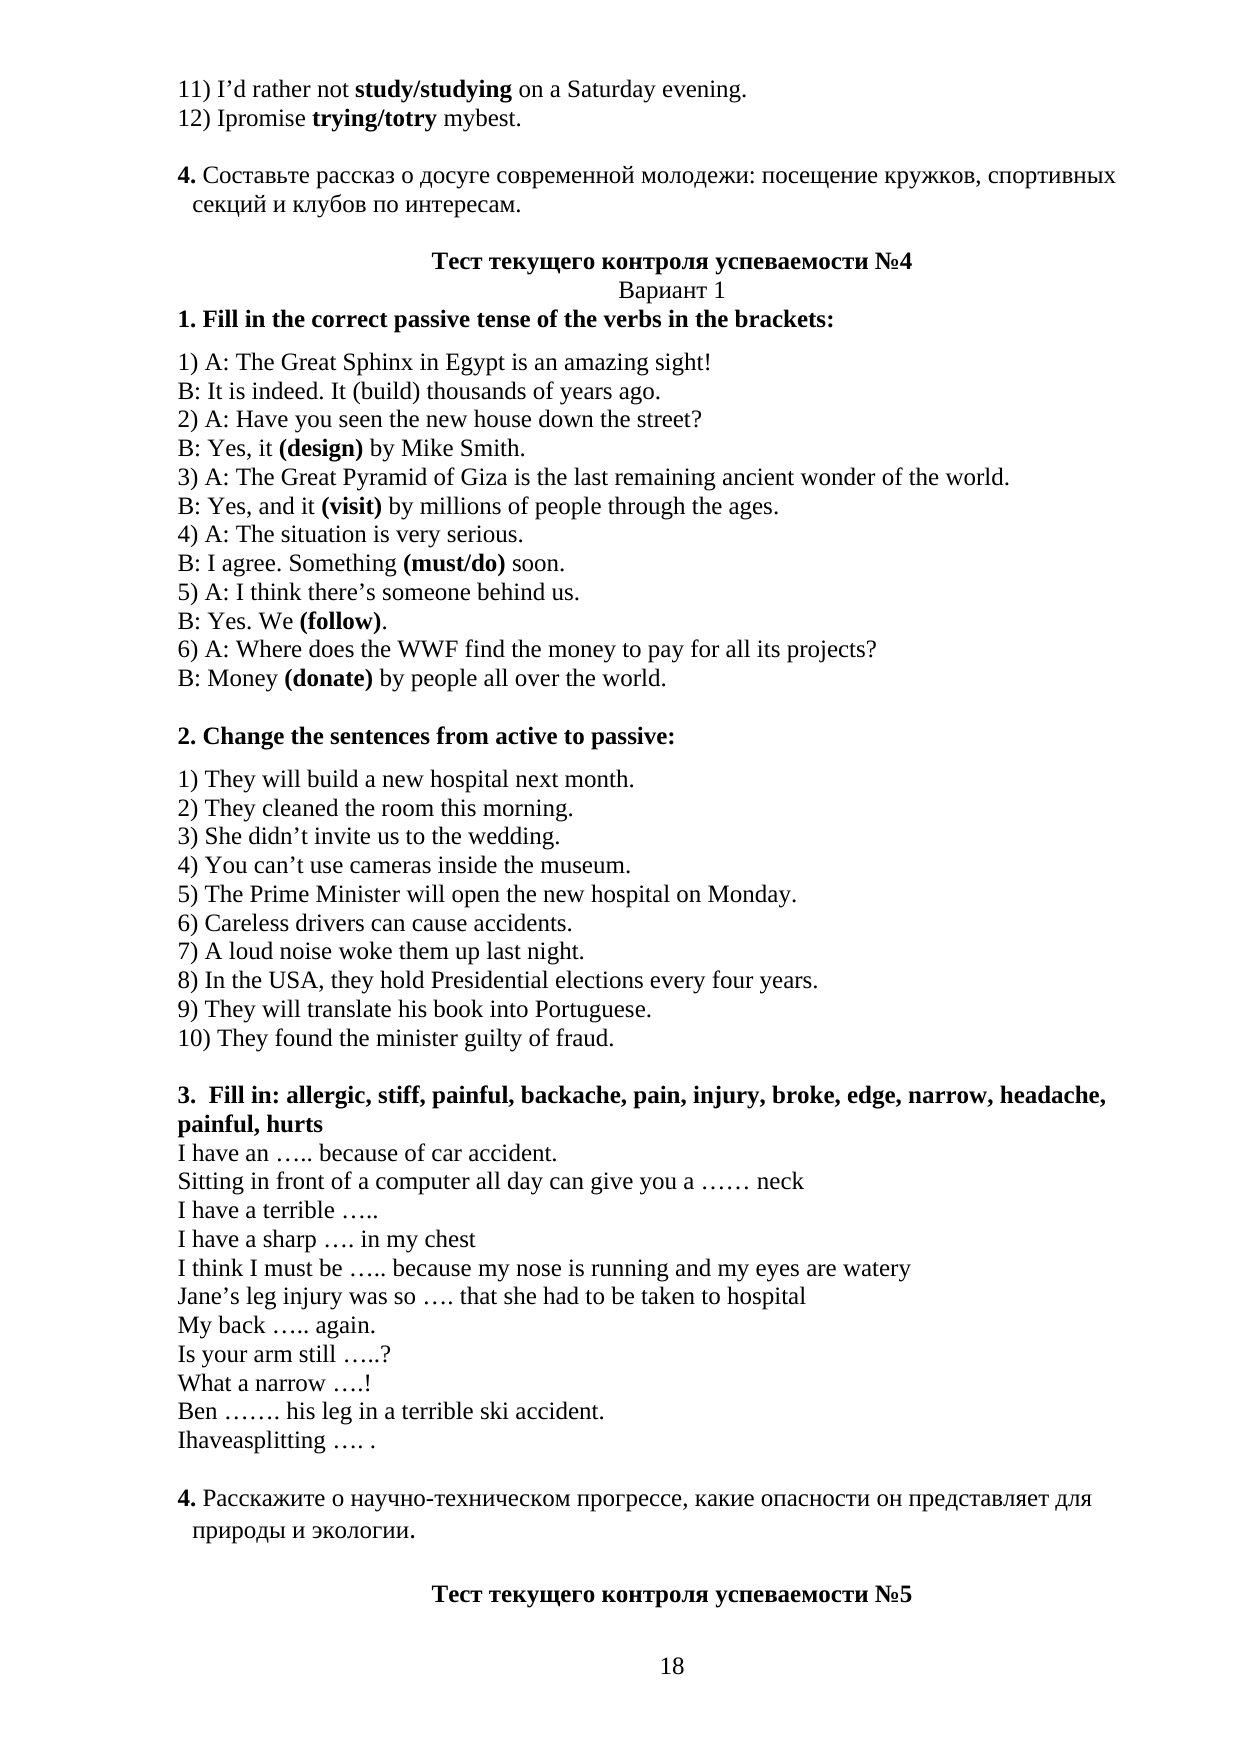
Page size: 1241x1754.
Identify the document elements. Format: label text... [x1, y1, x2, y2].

text Ben ……. his leg in a terrible ski accident. [177, 1396, 1167, 1425]
text 3. Fill in: allergic, stiff, painful, backache, pain, injury, broke, edge, narrow, headache, painful, hurts [177, 1080, 1167, 1138]
text 1) A: The Great Sphinx in Egypt is an amazing sight! B: It is indeed. It (build) thousands of years ago. [177, 347, 1167, 404]
text Ihaveasplitting …. . [177, 1425, 1167, 1454]
text 4) A: The situation is very serious. В: I agree. Something (must/do) soon. [177, 519, 1167, 577]
text 4. Расскажите о научно-техническом прогрессе, какие опасности он представляет для природы и экологии. [177, 1483, 1167, 1545]
text Тест текущего контроля успеваемости №4 [177, 246, 1167, 275]
text 4. Составьте рассказ о досуге современной молодежи: посещение кружков, спортивных секций и клубов по интересам. [177, 160, 1167, 218]
text I have an ….. because of car accident. [177, 1138, 1167, 1166]
text 1. Fill in the correct passive tense of the verbs in the brackets: [177, 304, 1167, 333]
text I have a terrible ….. [177, 1195, 1167, 1224]
text I have a sharp …. in my chest [177, 1224, 1167, 1253]
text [177, 74, 1167, 131]
text 5) A: I think there’s someone behind us. B: Yes. We (follow). [177, 577, 1167, 634]
text 1) They will build a new hospital next month. 2) They cleaned the room this morning. 3) She didn’t invite us to the wedding. 4) You can’t use cameras inside the museum. 5) The Prime Minister will open the new hospital on Monday. 6) Careless drivers can cause accidents. 7) A loud noise woke them up last night. 8) In the USA, they hold Presidential elections every four years. 9) They will translate his book into Portuguese. 10) They found the minister guilty of fraud. [177, 764, 1167, 1051]
text Вариант 1 [177, 275, 1167, 304]
text My back ….. again. [177, 1310, 1167, 1339]
text What a narrow ….! [177, 1368, 1167, 1396]
text I think I must be ….. because my nose is running and my eyes are watery [177, 1253, 1167, 1281]
text 3) A: The Great Pyramid of Giza is the last remaining ancient wonder of the world. B: Yes, and it (visit) by millions of people through the ages. [177, 462, 1167, 519]
text 2. Change the sentences from active to passive: [177, 721, 1167, 749]
text 6) A: Where does the WWF find the money to pay for all its projects? B: Money (donate) by people all over the world. [177, 634, 1167, 692]
text Тест текущего контроля успеваемости №5 [177, 1579, 1167, 1608]
text Jane’s leg injury was so …. that she had to be taken to hospital [177, 1281, 1167, 1310]
text Is your arm still …..? [177, 1339, 1167, 1368]
text 2) A: Have you seen the new house down the street? B: Yes, it (design) by Mike Smith. [177, 404, 1167, 462]
text Sitting in front of a computer all day can give you a …… neck [177, 1166, 1167, 1195]
